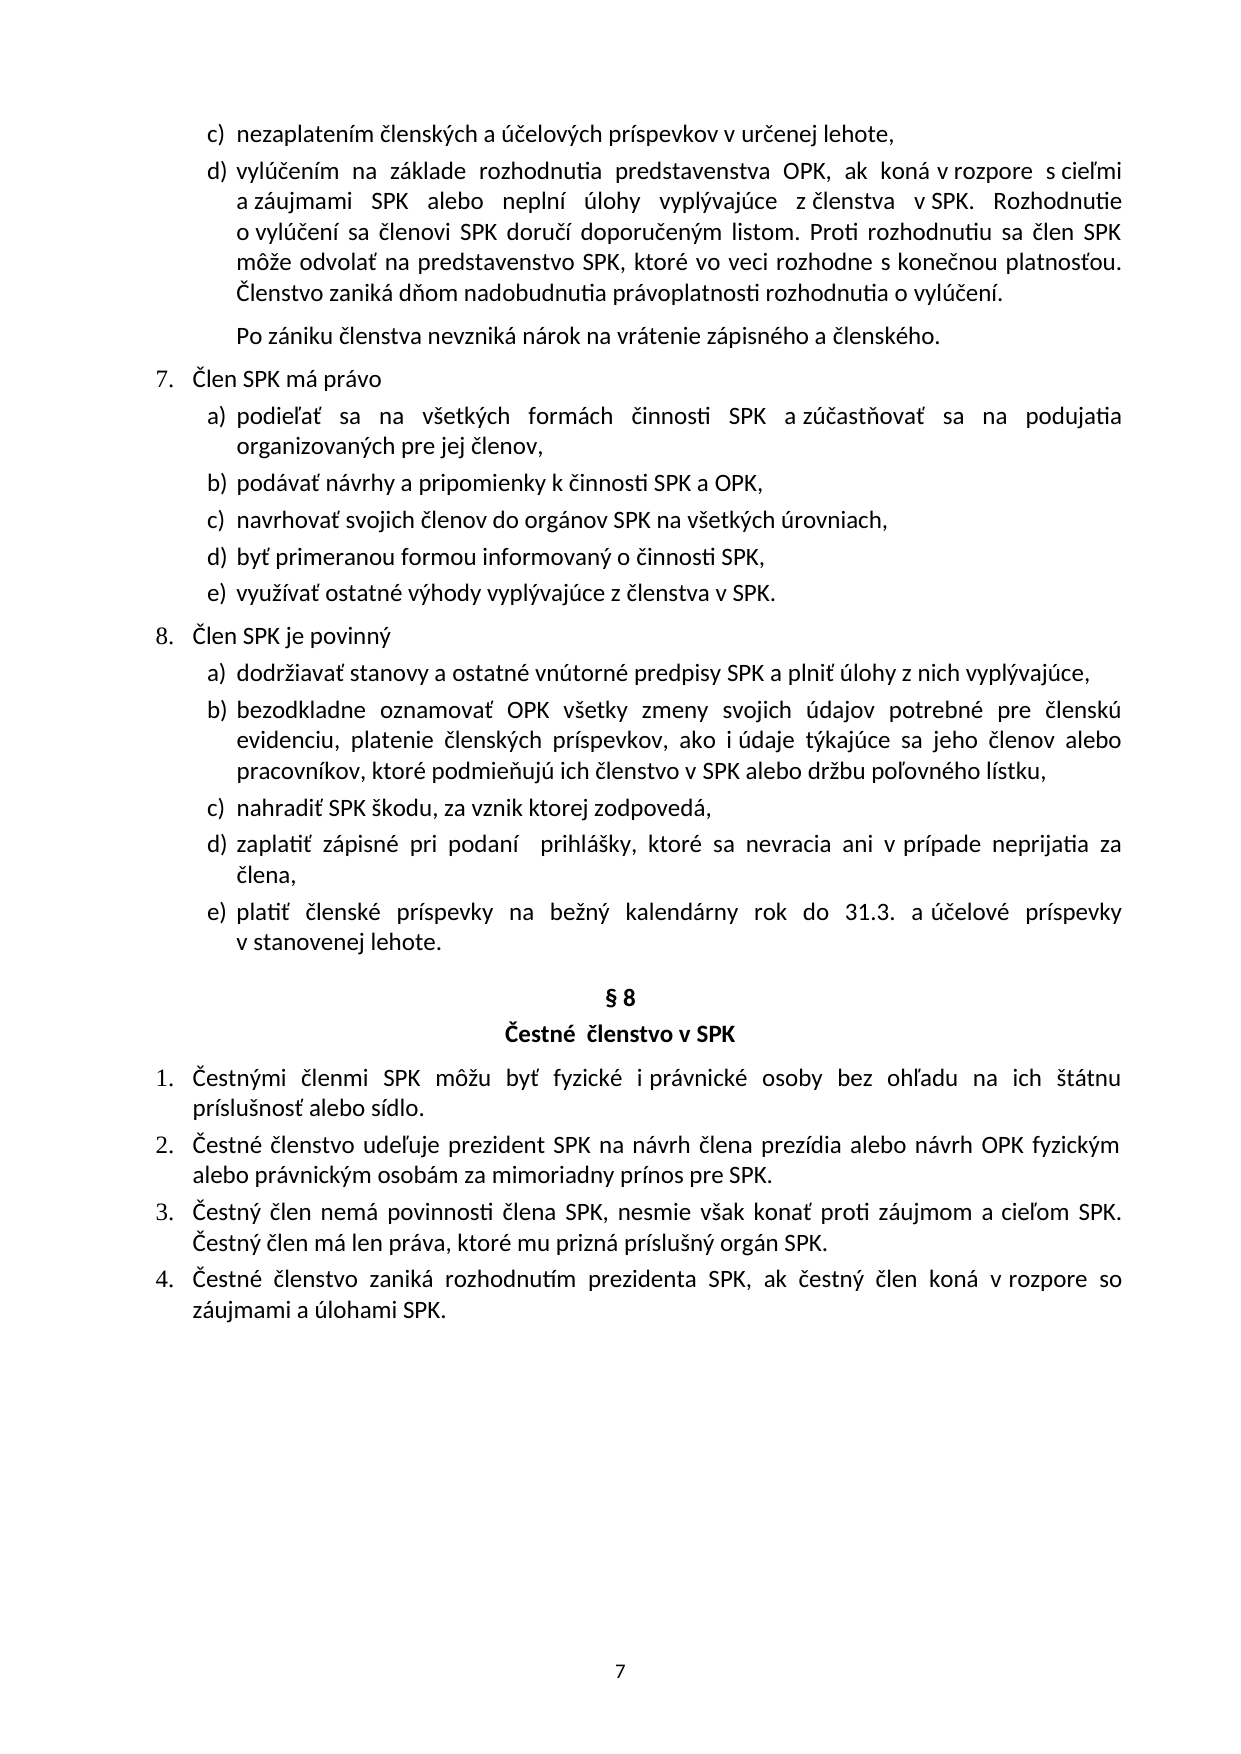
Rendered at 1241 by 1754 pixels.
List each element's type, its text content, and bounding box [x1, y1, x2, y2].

list zaplatiť zápisné pri podaní prihlášky, ktoré sa nevracia ani v prípade neprijatia za člena, [207, 828, 1122, 889]
text § 8 [118, 982, 1122, 1012]
list nezaplatením členských a účelových príspevkov v určenej lehote, [207, 118, 1122, 149]
list Čestné členstvo zaniká rozhodnutím prezidenta SPK, ak čestný člen koná v rozpore so záujmami a úlohami SPK. [155, 1263, 1122, 1324]
list podávať návrhy a pripomienky k činnosti SPK a OPK, [207, 467, 1122, 498]
list využívať ostatné výhody vyplývajúce z členstva v SPK. [207, 577, 1122, 608]
list nahradiť SPK škodu, za vznik ktorej zodpovedá, [207, 792, 1122, 822]
list bezodkladne oznamovať OPK všetky zmeny svojich údajov potrebné pre členskú evidenciu, platenie členských príspevkov, ako i údaje týkajúce sa jeho členov alebo pracovníkov, ktoré podmieňujú ich členstvo v SPK alebo držbu poľovného lístku, [207, 694, 1122, 786]
list podieľať sa na všetkých formách činnosti SPK a zúčastňovať sa na podujatia organizovaných pre jej členov, [207, 400, 1122, 461]
list Člen SPK má právo [155, 363, 1122, 393]
list Čestný člen nemá povinnosti člena SPK, nesmie však konať proti záujmom a cieľom SPK. Čestný člen má len práva, ktoré mu prizná príslušný orgán SPK. [155, 1196, 1122, 1257]
list navrhovať svojich členov do orgánov SPK na všetkých úrovniach, [207, 504, 1122, 534]
list byť primeranou formou informovaný o činnosti SPK, [207, 541, 1122, 571]
text Po zániku členstva nevzniká nárok na vrátenie zápisného a členského. [207, 320, 1122, 351]
list dodržiavať stanovy a ostatné vnútorné predpisy SPK a plniť úlohy z nich vyplývajúce, [207, 657, 1122, 688]
list Čestnými členmi SPK môžu byť fyzické i právnické osoby bez ohľadu na ich štátnu príslušnosť alebo sídlo. [155, 1062, 1122, 1123]
list Člen SPK je povinný [155, 620, 1122, 651]
text Čestné členstvo v SPK [118, 1019, 1122, 1049]
list vylúčením na základe rozhodnutia predstavenstva OPK, ak koná v rozpore s cieľmi a záujmami SPK alebo neplní úlohy vyplývajúce z členstva v SPK. Rozhodnutie o vylúčení sa členovi SPK doručí doporučeným listom. Proti rozhodnutiu sa člen SPK môže odvolať na predstavenstvo SPK, ktoré vo veci rozhodne s konečnou platnosťou. Členstvo zaniká dňom nadobudnutia právoplatnosti rozhodnutia o vylúčení. [207, 155, 1122, 307]
list platiť členské príspevky na bežný kalendárny rok do 31.3. a účelové príspevky v stanovenej lehote. [207, 896, 1122, 957]
list Čestné členstvo udeľuje prezident SPK na návrh člena prezídia alebo návrh OPK fyzickým alebo právnickým osobám za mimoriadny prínos pre SPK. [155, 1129, 1122, 1190]
